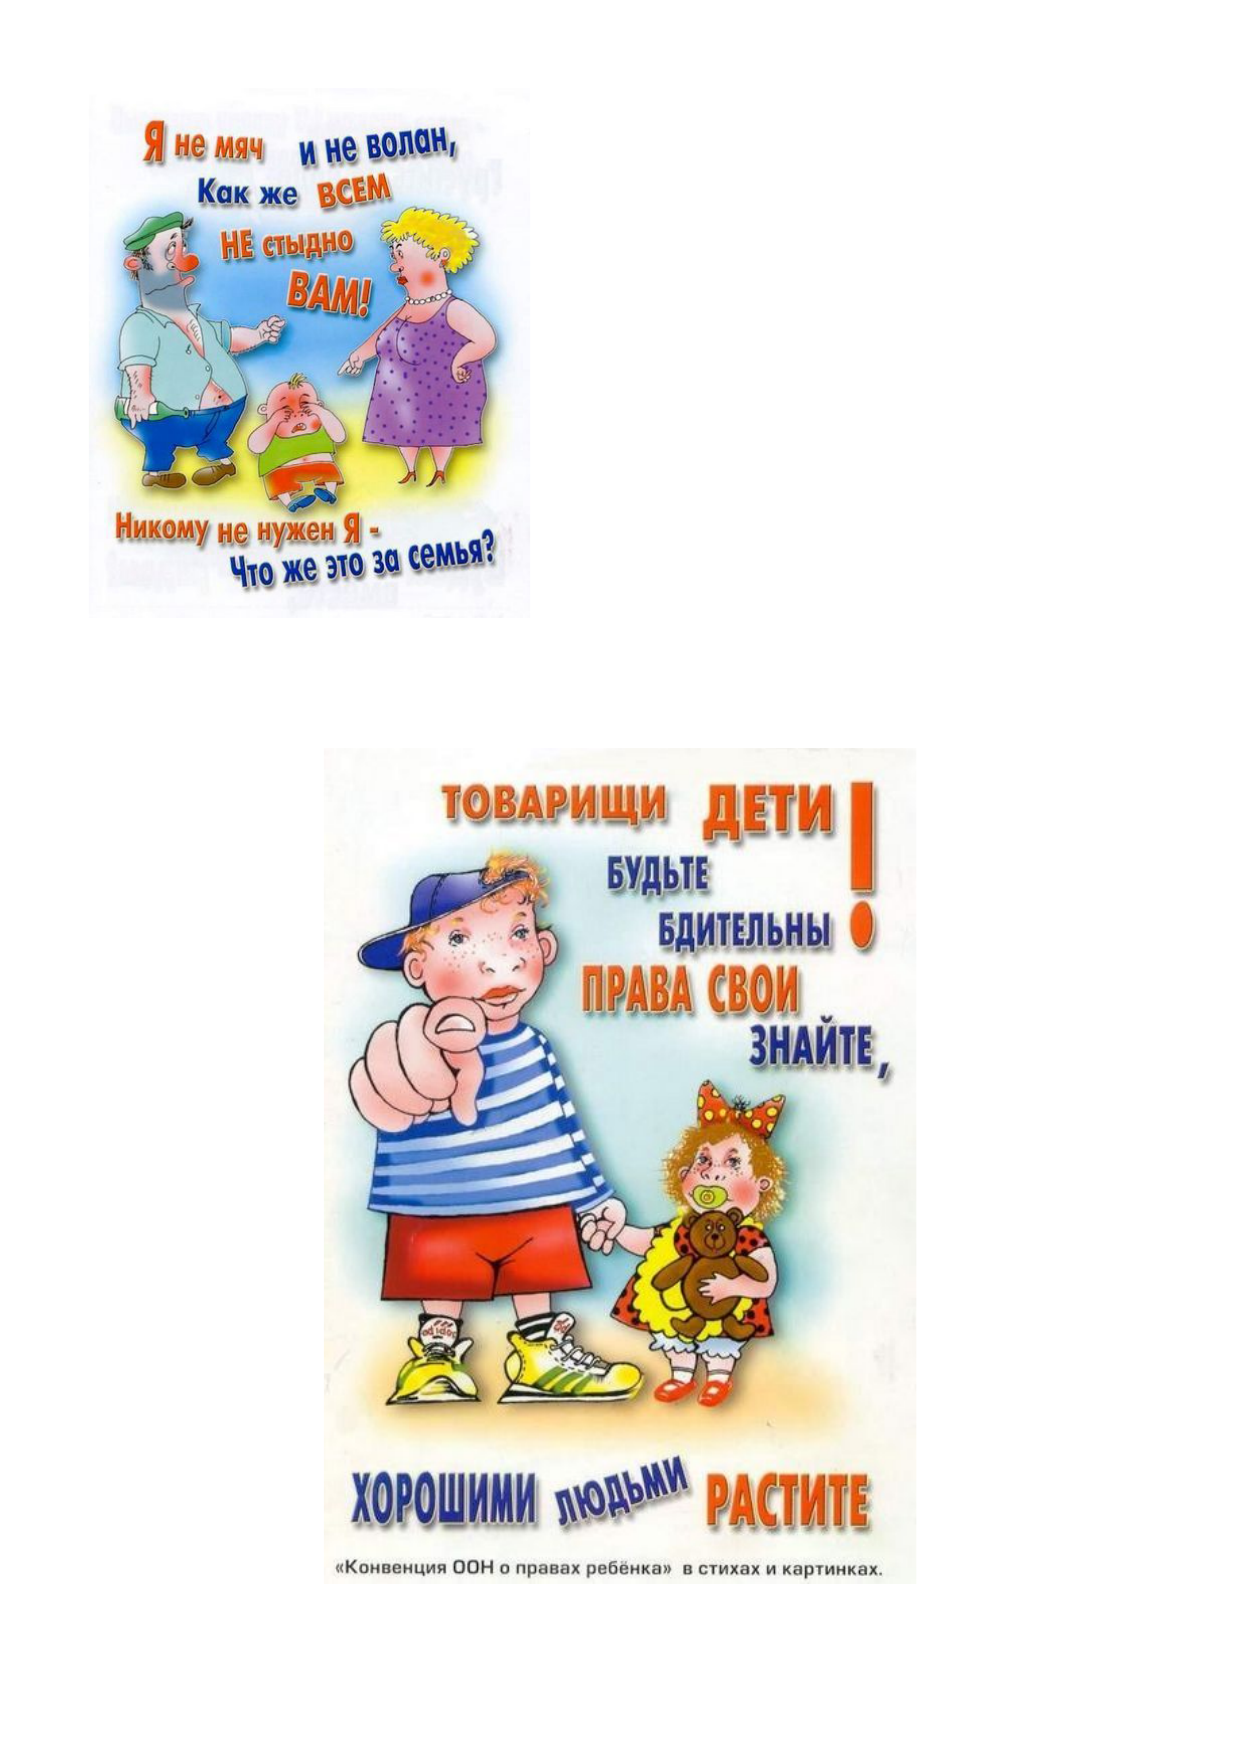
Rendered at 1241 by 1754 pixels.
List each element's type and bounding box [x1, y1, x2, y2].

picture [323, 748, 917, 1584]
picture [88, 88, 531, 618]
